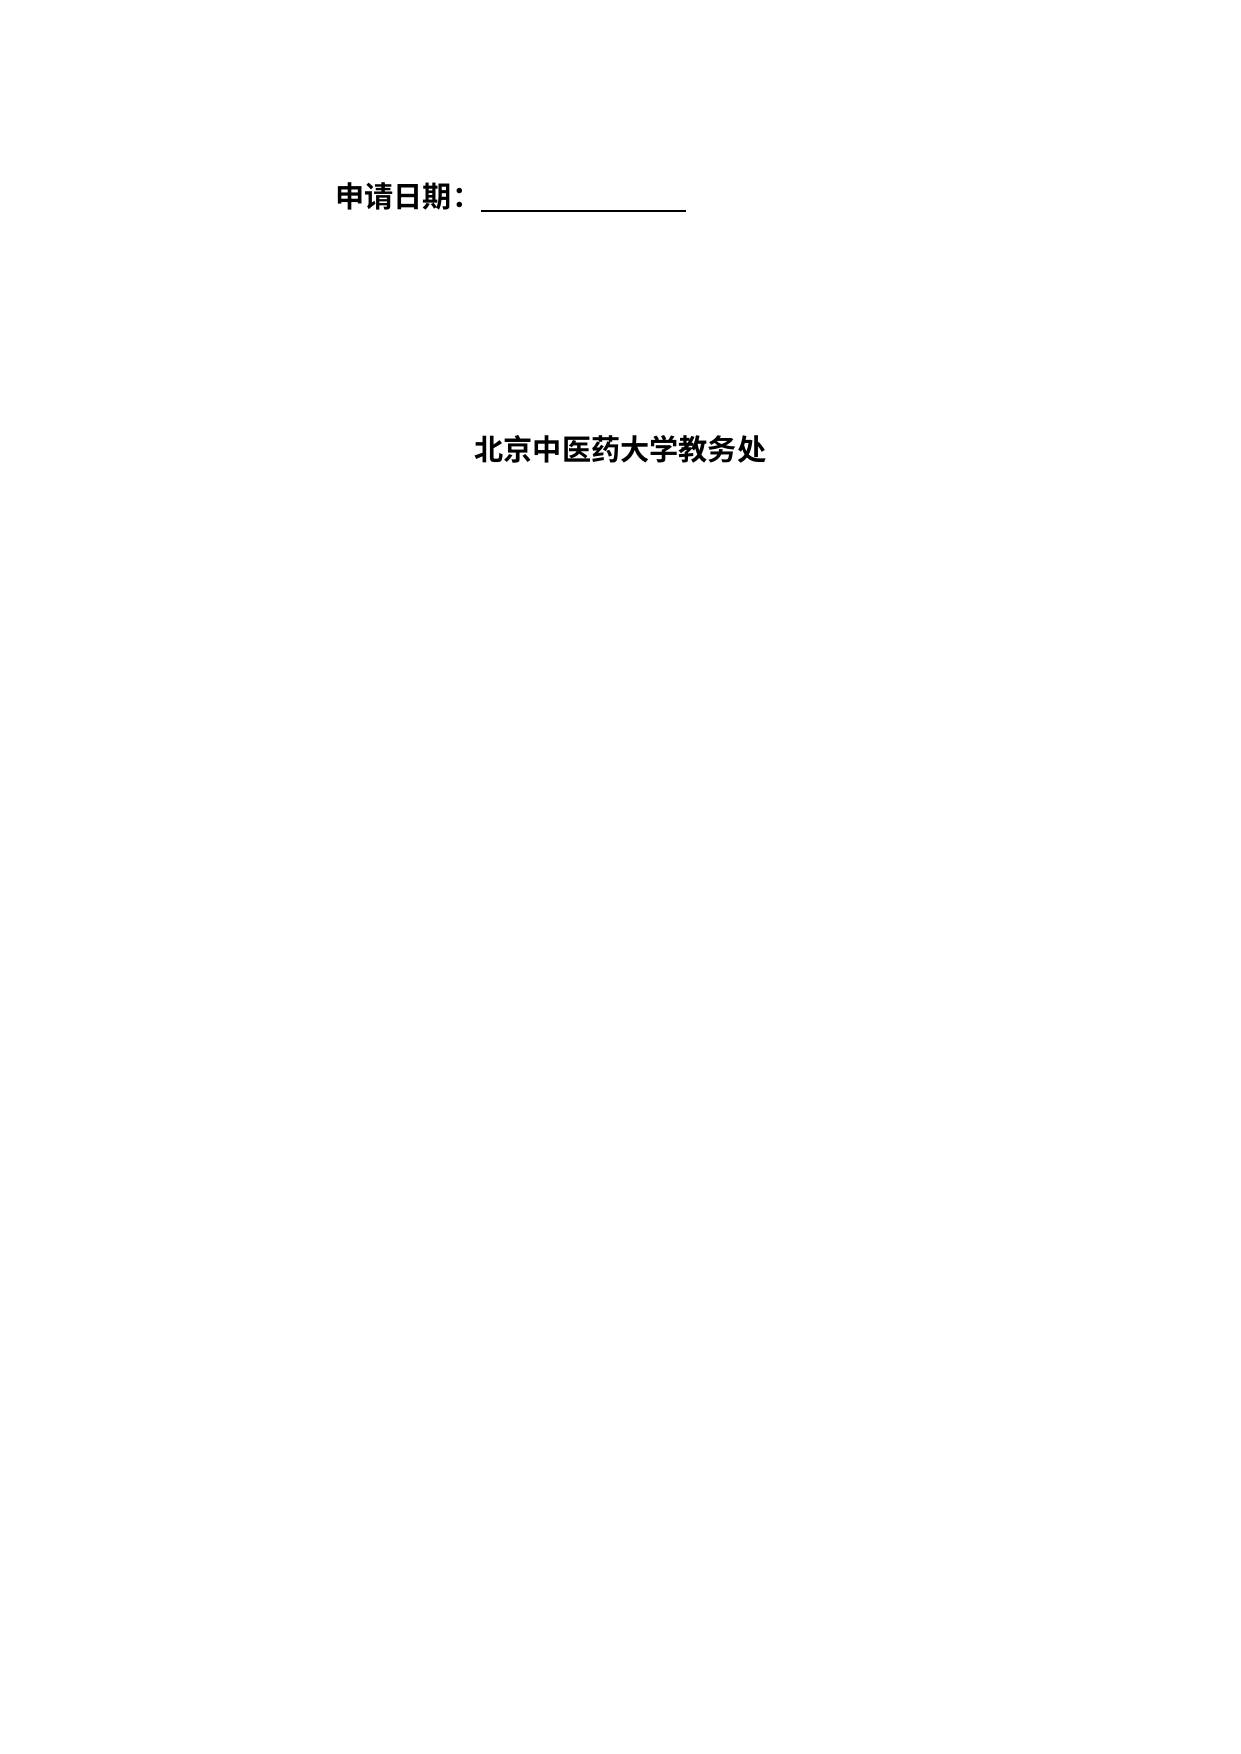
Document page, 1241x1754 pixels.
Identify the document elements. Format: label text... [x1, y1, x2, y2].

text 北京中医药大学教务处 [187, 427, 1053, 469]
text 申请日期： [187, 162, 1053, 227]
